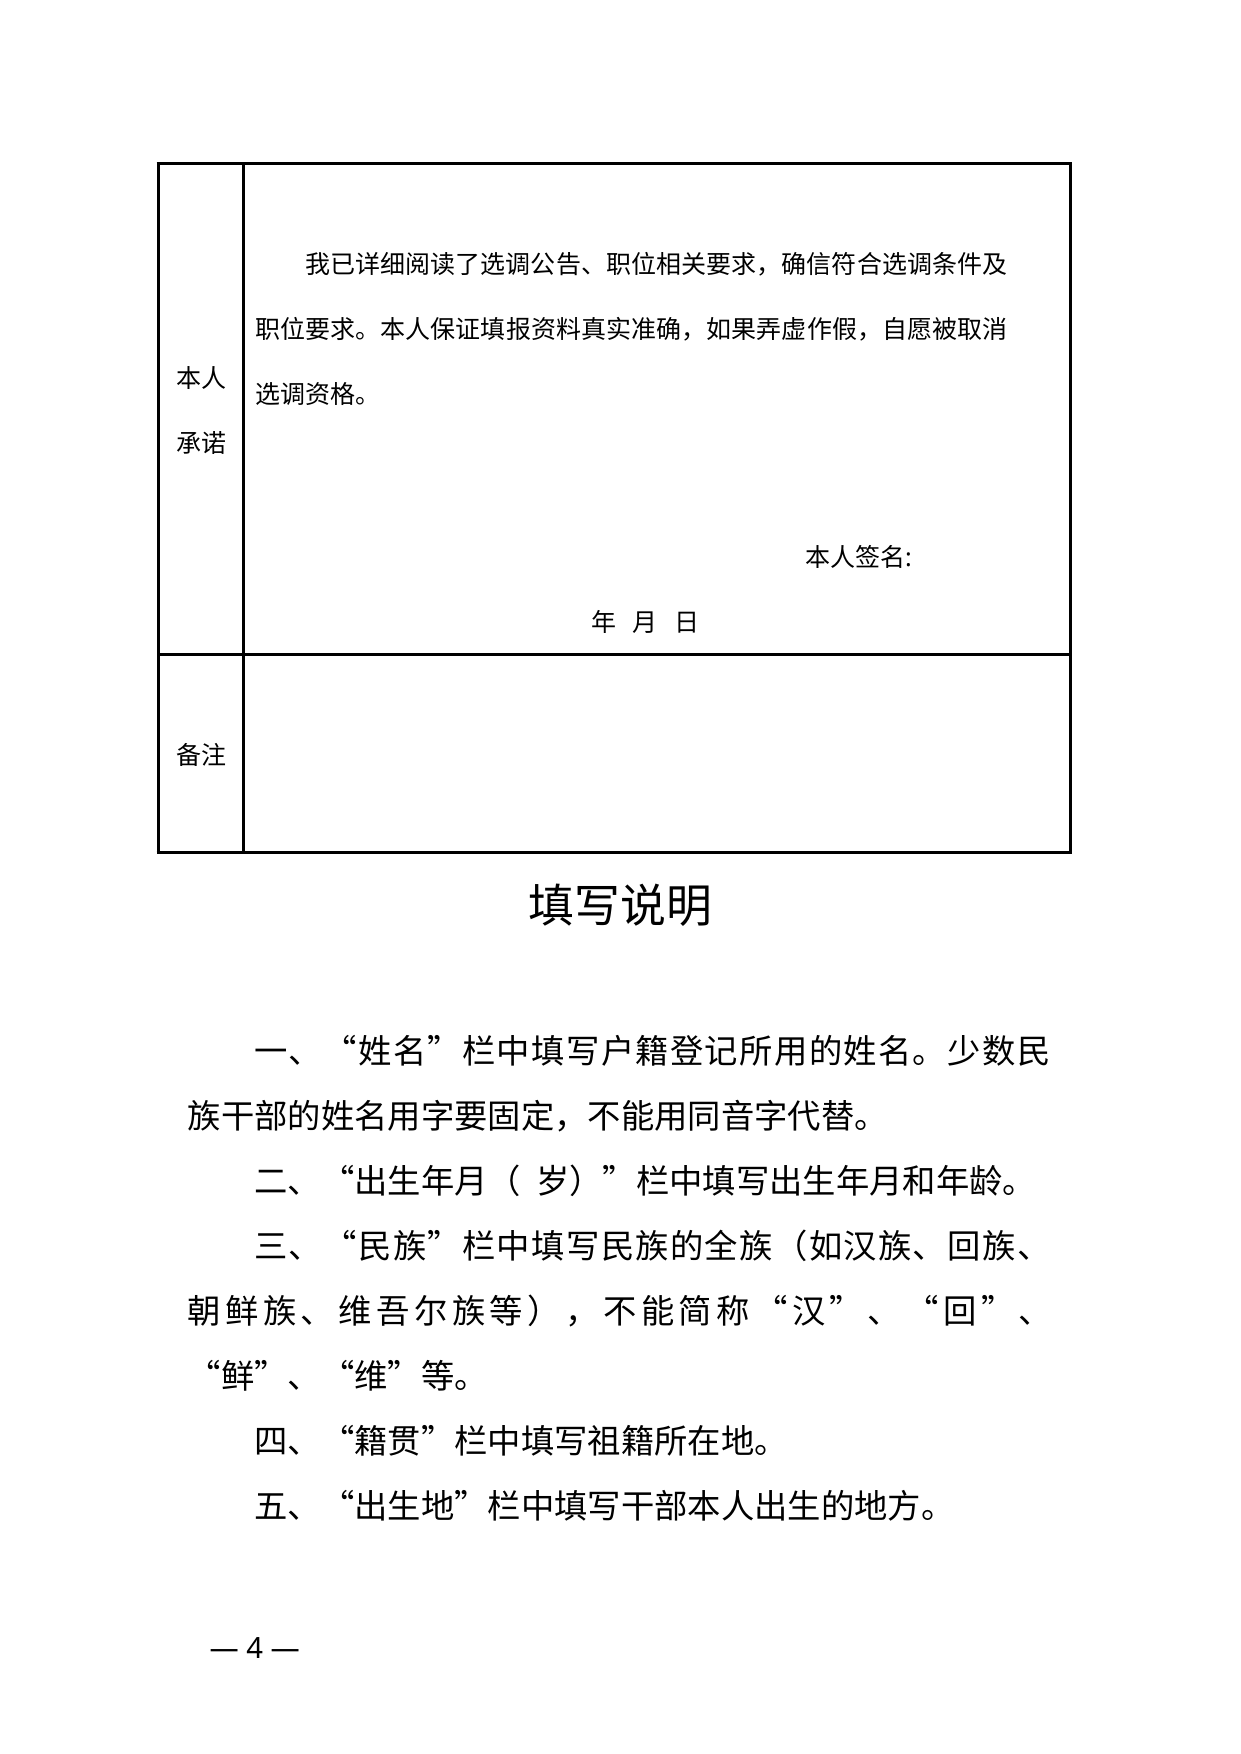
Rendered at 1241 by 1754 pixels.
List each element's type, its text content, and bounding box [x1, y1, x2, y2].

table_cell [245, 656, 1069, 851]
text 四、“籍贯”栏中填写祖籍所在地。 [187, 1406, 1053, 1471]
table_cell 本人 承诺 [160, 165, 242, 653]
text 填写说明 [187, 854, 1053, 951]
text 五、“出生地”栏中填写干部本人出生的地方。 [187, 1471, 1053, 1536]
text 二、“出生年月（ 岁）”栏中填写出生年月和年龄。 [187, 1146, 1053, 1211]
table_cell 我已详细阅读了选调公告、职位相关要求，确信符合选调条件及职位要求。本人保证填报资料真实准确，如果弄虚作假，自愿被取消选调资格。 本人签名: 年 月 日 [245, 165, 1069, 653]
text 一、“姓名”栏中填写户籍登记所用的姓名。少数民族干部的姓名用字要固定，不能用同音字代替。 [187, 1016, 1053, 1146]
table_cell 备注 [160, 656, 242, 851]
text 三、“民族”栏中填写民族的全族（如汉族、回族、朝鲜族、维吾尔族等），不能简称“汉”、“回”、“鲜”、“维”等。 [187, 1211, 1053, 1406]
